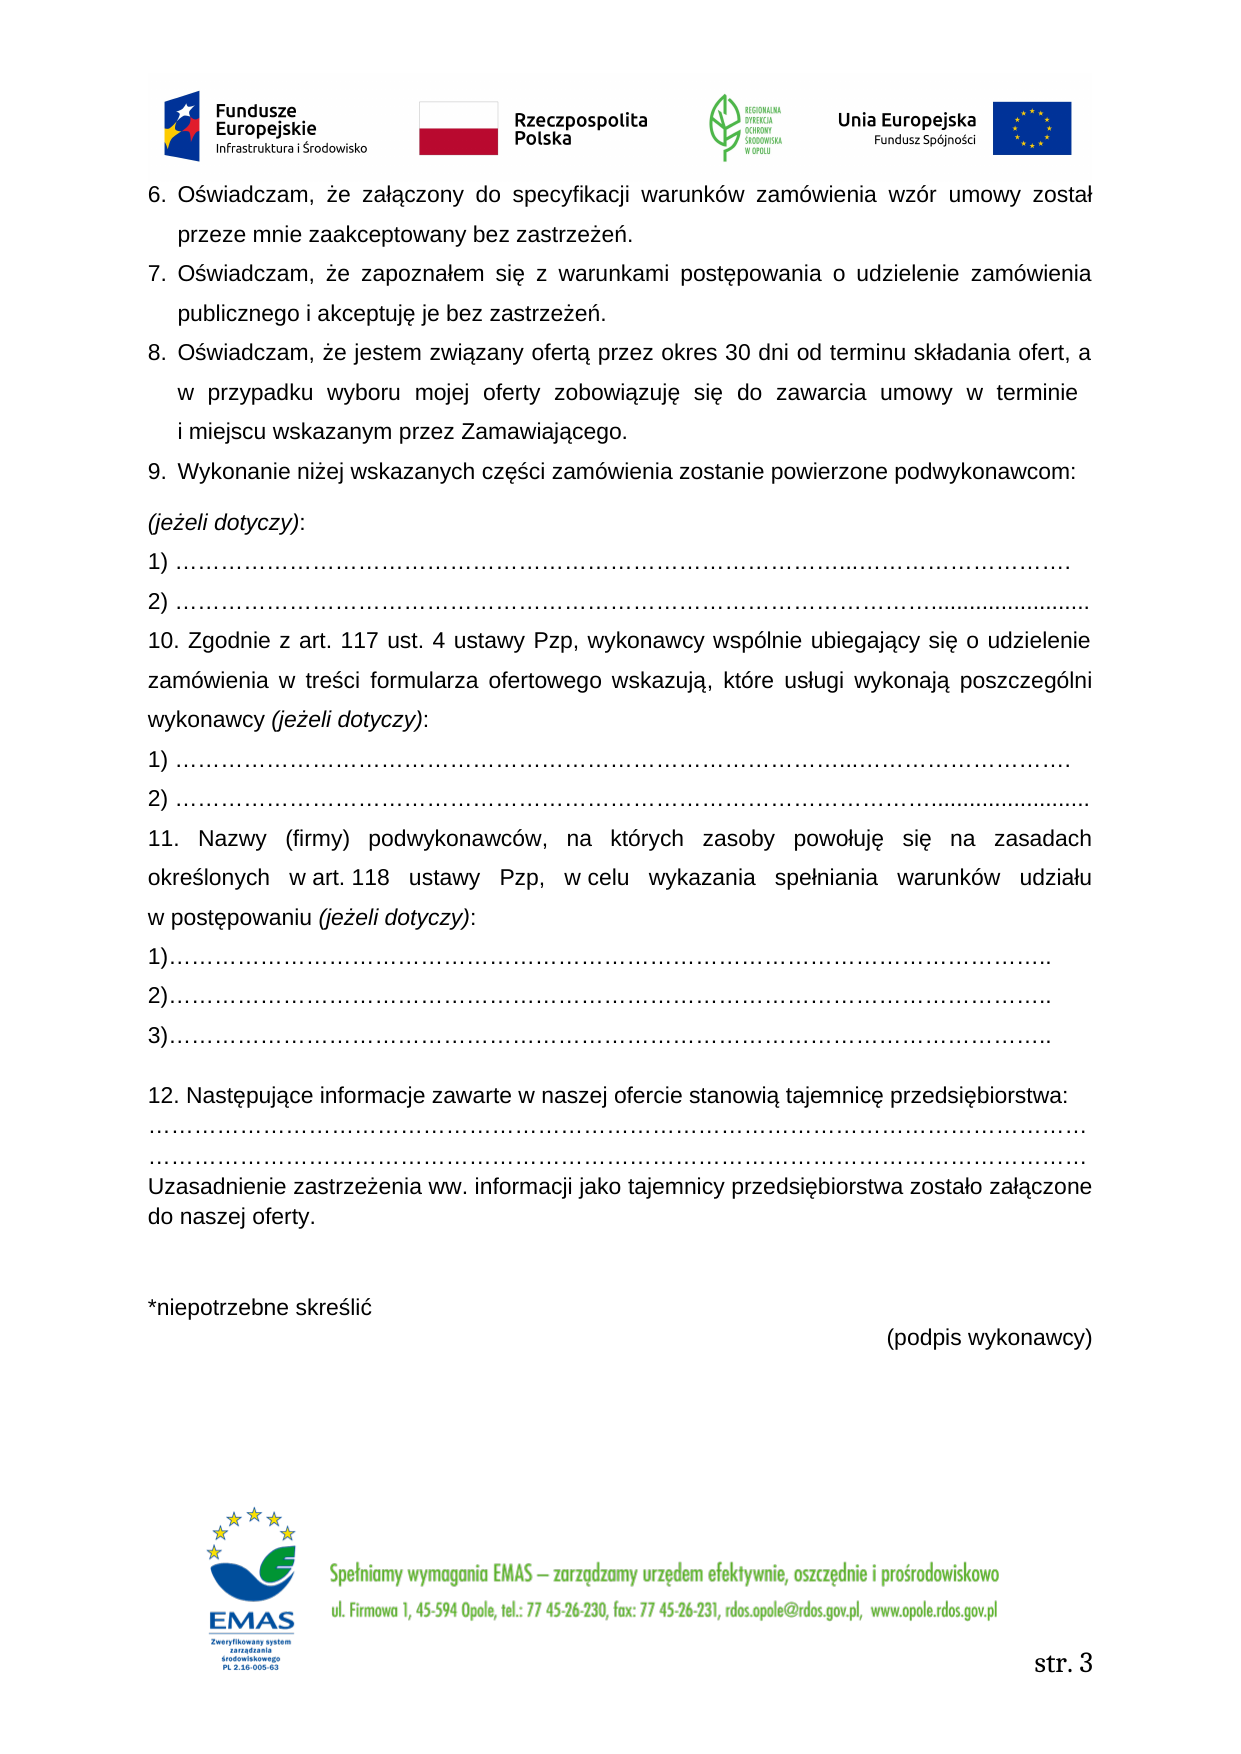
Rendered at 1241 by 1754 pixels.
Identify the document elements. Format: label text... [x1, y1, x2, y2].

text 2) ………………………………………………………………………………………......................... [148, 588, 1093, 614]
text Uzasadnienie zastrzeżenia ww. informacji jako tajemnicy przedsiębiorstwa zostało załączone do naszej oferty. [148, 1173, 1093, 1229]
text 7. Oświadczam, że zapoznałem się z warunkami postępowania o udzielenie zamówienia publicznego i akceptuję je bez zastrzeżeń. [148, 260, 1093, 326]
text 1)…………………………………………………………………………………………………….. [148, 943, 1093, 969]
text *niepotrzebne skreślić [148, 1294, 1093, 1320]
text 11. Nazwy (firmy) podwykonawców, na których zasoby powołuję się na zasadach określonych w art. 118 ustawy Pzp, w celu wykazania spełniania warunków udziału w postępowaniu (jeżeli dotyczy): [148, 824, 1093, 930]
text 2) ………………………………………………………………………………………......................... [148, 785, 1093, 811]
text (jeżeli dotyczy): [148, 509, 1093, 535]
picture [147, 73, 1093, 182]
text 1) ……………………………………………………………………………...………………………. [148, 548, 1093, 574]
text 9. Wykonanie niżej wskazanych części zamówienia zostanie powierzone podwykonawcom: [148, 458, 1093, 484]
text 3)…………………………………………………………………………………………………….. [148, 1022, 1093, 1048]
text 12. Następujące informacje zawarte w naszej ofercie stanowią tajemnicę przedsiębiorstwa: [148, 1082, 1093, 1109]
text 2)…………………………………………………………………………………………………….. [148, 982, 1093, 1009]
text (podpis wykonawcy) [148, 1324, 1093, 1350]
text 6. Oświadczam, że załączony do specyfikacji warunków zamówienia wzór umowy został przeze mnie zaakceptowany bez zastrzeżeń. [148, 182, 1093, 247]
text 8. Oświadczam, że jestem związany ofertą przez okres 30 dni od terminu składania ofert, a w przypadku wyboru mojej oferty zobowiązuję się do zawarcia umowy w terminie i miejscu wskazanym przez Zamawiającego. [148, 339, 1093, 444]
picture [206, 1506, 1035, 1673]
text 10. Zgodnie z art. 117 ust. 4 ustawy Pzp, wykonawcy wspólnie ubiegający się o udzielenie zamówienia w treści formularza ofertowego wskazują, które usługi wykonają poszczególni wykonawcy (jeżeli dotyczy): [148, 627, 1093, 732]
text ………………………………………………………………………………………………………………………………………………………………………………………………………………………… [148, 1112, 1093, 1169]
text 1) ……………………………………………………………………………...………………………. [148, 746, 1093, 772]
